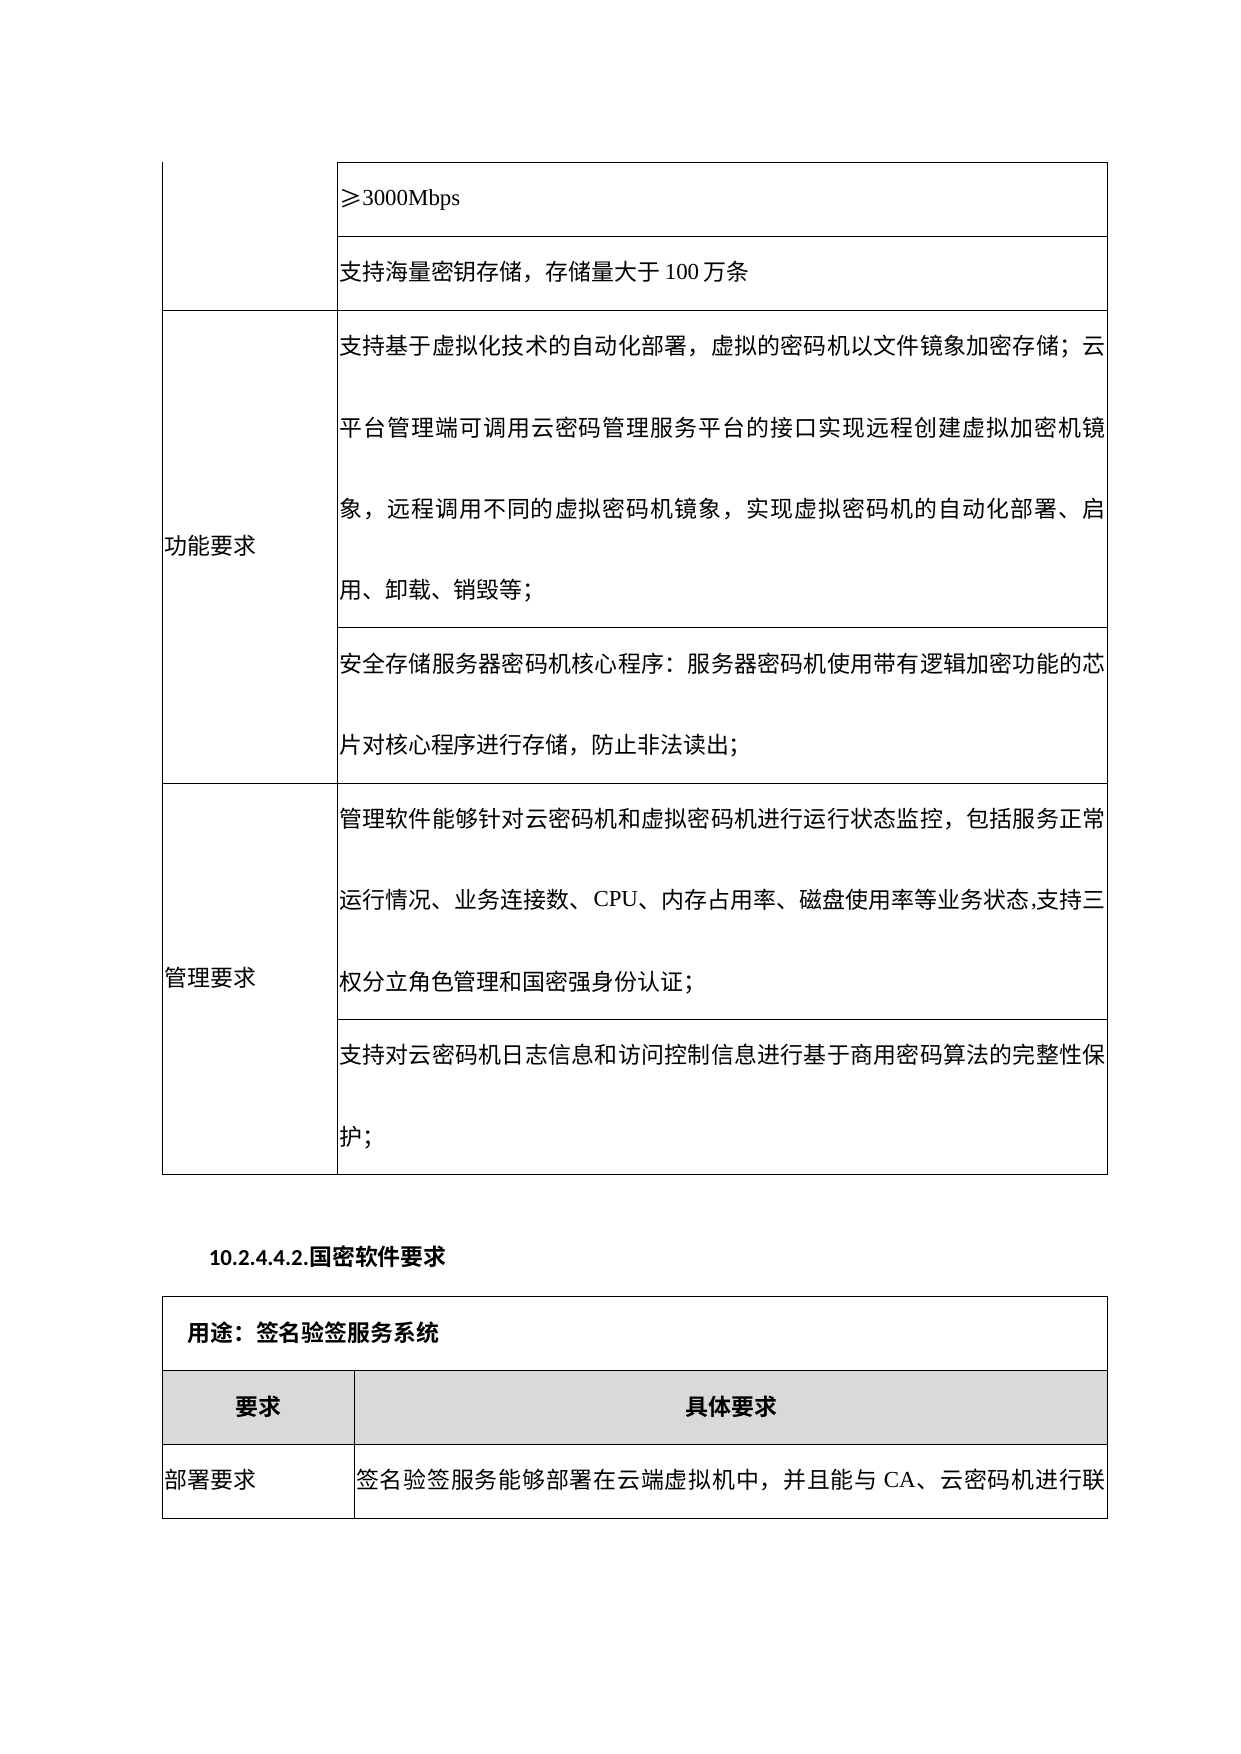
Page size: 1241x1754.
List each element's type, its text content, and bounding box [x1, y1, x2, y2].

table_cell 支持海量密钥存储，存储量大于100万条 [338, 237, 1107, 310]
subtitle 10.2.4.4.2.国密软件要求 [162, 1223, 1107, 1288]
table_cell 安全存储服务器密码机核心程序：服务器密码机使用带有逻辑加密功能的芯片对核心程序进行存储，防止非法读出； [338, 628, 1107, 782]
table_cell 部署要求 [163, 1445, 354, 1518]
table_header 用途：签名验签服务系统 [163, 1297, 1107, 1370]
table_cell 支持对云密码机日志信息和访问控制信息进行基于商用密码算法的完整性保护； [338, 1020, 1107, 1174]
table_cell 支持基于虚拟化技术的自动化部署，虚拟的密码机以文件镜象加密存储；云平台管理端可调用云密码管理服务平台的接口实现远程创建虚拟加密机镜象，远程调用不同的虚拟密码机镜象，实现虚拟密码机的自动化部署、启用、卸载、销毁等； [338, 311, 1107, 627]
table_cell 功能要求 [163, 311, 337, 782]
table_cell 要求 [163, 1371, 354, 1444]
table_cell 管理软件能够针对云密码机和虚拟密码机进行运行状态监控，包括服务正常运行情况、业务连接数、CPU、内存占用率、磁盘使用率等业务状态,支持三权分立角色管理和国密强身份认证； [338, 784, 1107, 1019]
table_cell 具体要求 [355, 1371, 1107, 1444]
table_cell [338, 163, 1107, 236]
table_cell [355, 1445, 1107, 1518]
table_cell 管理要求 [163, 784, 337, 1174]
